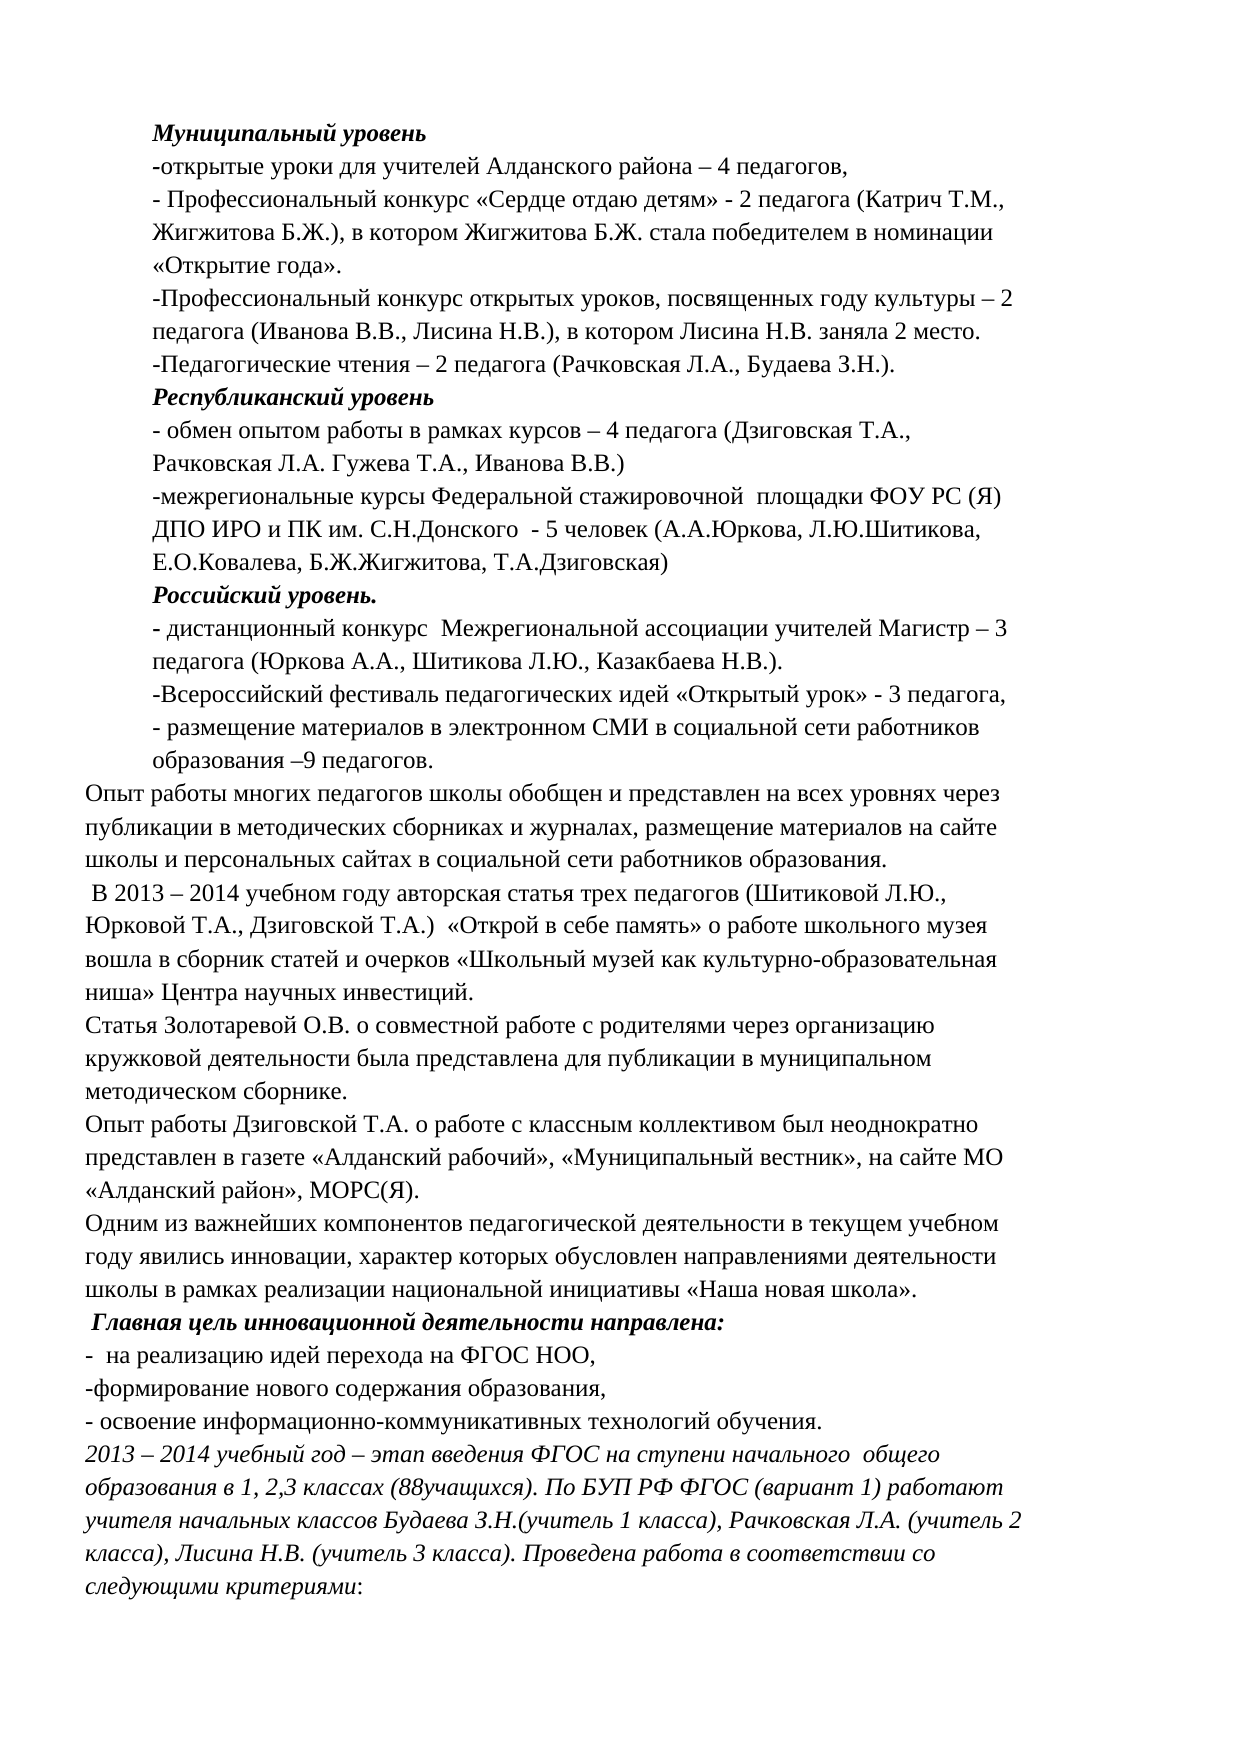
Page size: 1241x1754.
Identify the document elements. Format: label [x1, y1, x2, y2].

table_header [74, 118, 1048, 1604]
